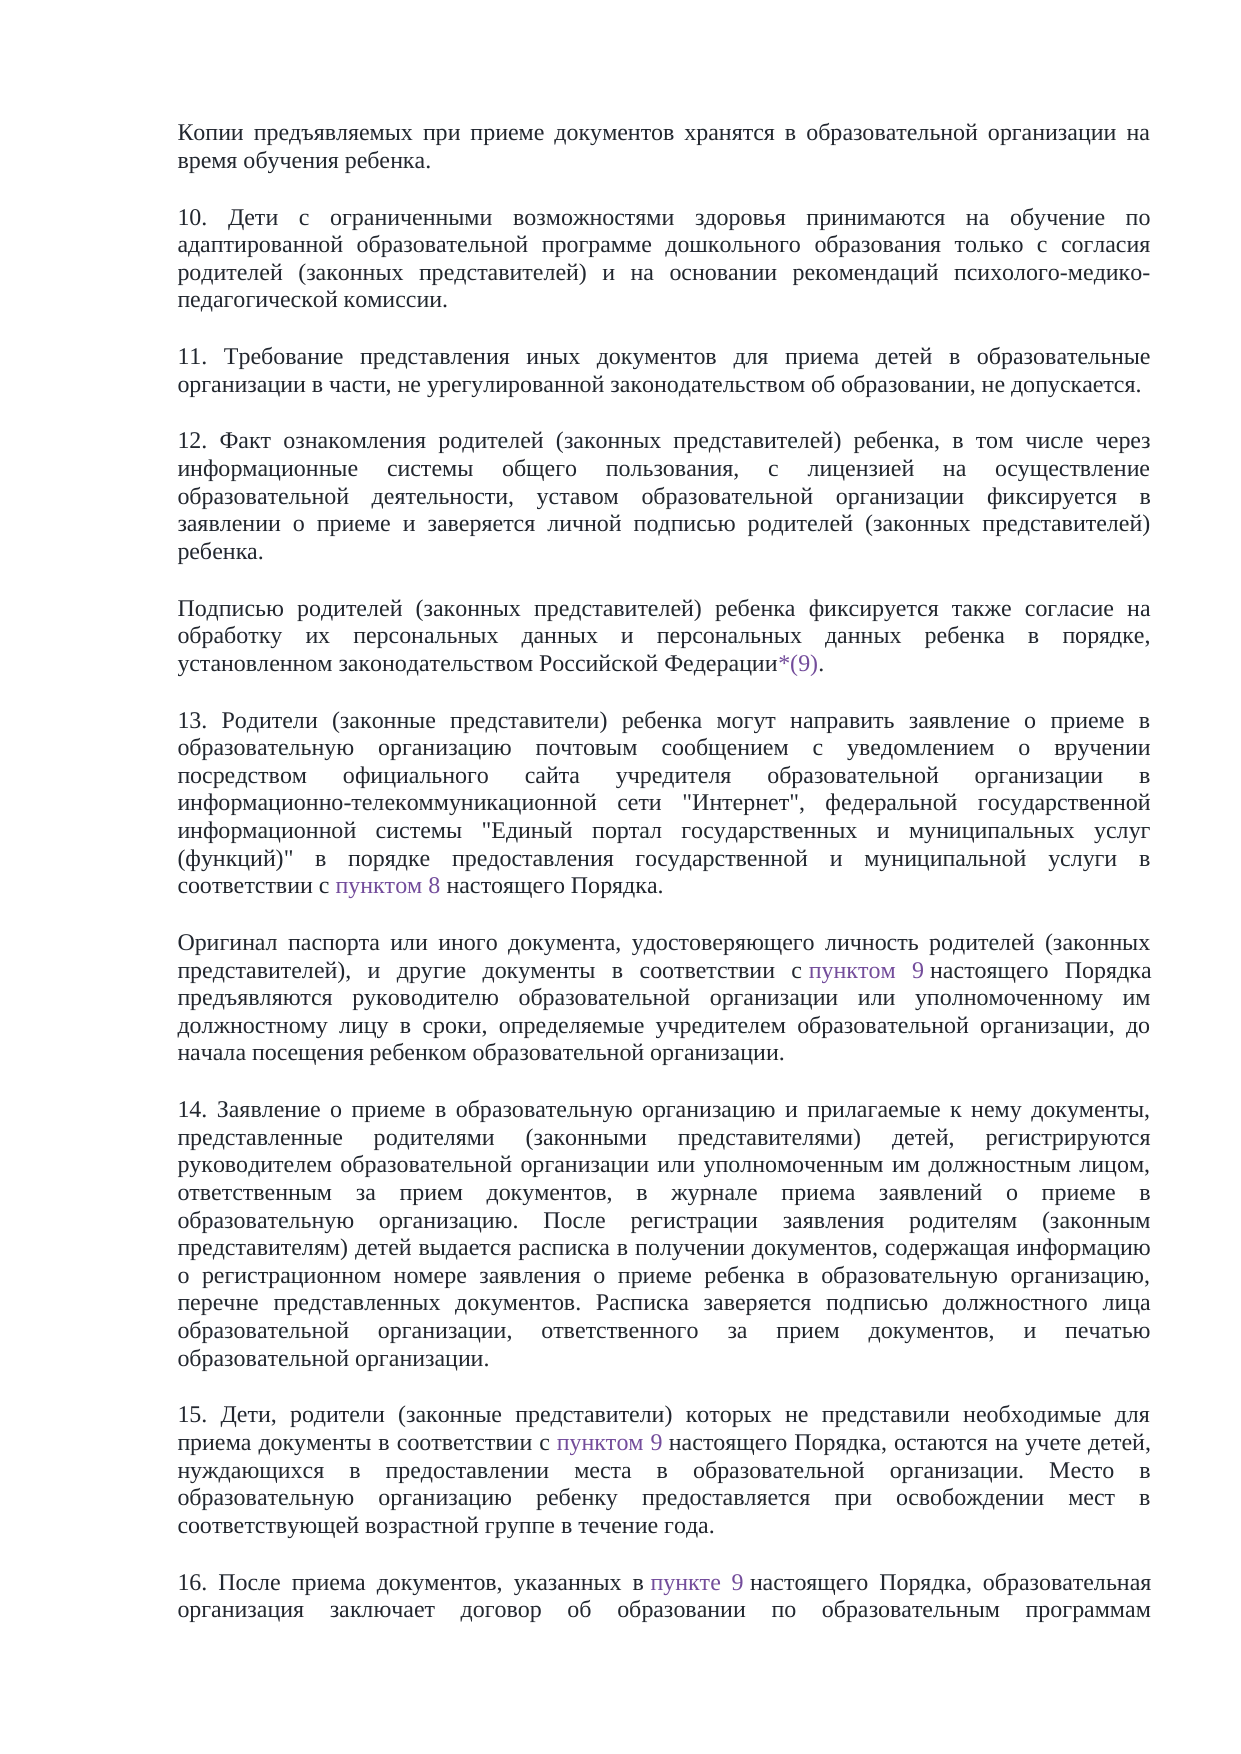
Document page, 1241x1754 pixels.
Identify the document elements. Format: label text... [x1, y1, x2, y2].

text 11. Требование представления иных документов для приема детей в образовательные организации в части, не урегулированной законодательством об образовании, не допускается. [177, 342, 1152, 397]
text Оригинал паспорта или иного документа, удостоверяющего личность родителей (законных представителей), и другие документы в соответствии с пунктом 9 настоящего Порядка предъявляются руководителю образовательной организации или уполномоченному им должностному лицу в сроки, определяемые учредителем образовательной организации, до начала посещения ребенком образовательной организации. [177, 928, 1152, 1066]
text Копии предъявляемых при приеме документов хранятся в образовательной организации на время обучения ребенка. [177, 118, 1152, 173]
text 14. Заявление о приеме в образовательную организацию и прилагаемые к нему документы, представленные родителями (законными представителями) детей, регистрируются руководителем образовательной организации или уполномоченным им должностным лицом, ответственным за прием документов, в журнале приема заявлений о приеме в образовательную организацию. После регистрации заявления родителям (законным представителям) детей выдается расписка в получении документов, содержащая информацию о регистрационном номере заявления о приеме ребенка в образовательную организацию, перечне представленных документов. Расписка заверяется подписью должностного лица образовательной организации, ответственного за прием документов, и печатью образовательной организации. [177, 1095, 1152, 1371]
text 12. Факт ознакомления родителей (законных представителей) ребенка, в том числе через информационные системы общего пользования, с лицензией на осуществление образовательной деятельности, уставом образовательной организации фиксируется в заявлении о приеме и заверяется личной подписью родителей (законных представителей) ребенка. [177, 426, 1152, 564]
text 10. Дети с ограниченными возможностями здоровья принимаются на обучение по адаптированной образовательной программе дошкольного образования только с согласия родителей (законных представителей) и на основании рекомендаций психолого-медико-педагогической комиссии. [177, 202, 1152, 313]
text 13. Родители (законные представители) ребенка могут направить заявление о приеме в образовательную организацию почтовым сообщением с уведомлением о вручении посредством официального сайта учредителя образовательной организации в информационно-телекоммуникационной сети "Интернет", федеральной государственной информационной системы "Единый портал государственных и муниципальных услуг (функций)" в порядке предоставления государственной и муниципальной услуги в соответствии с пунктом 8 настоящего Порядка. [177, 706, 1152, 899]
text 15. Дети, родители (законные представители) которых не представили необходимые для приема документы в соответствии с пунктом 9 настоящего Порядка, остаются на учете детей, нуждающихся в предоставлении места в образовательной организации. Место в образовательную организацию ребенку предоставляется при освобождении мест в соответствующей возрастной группе в течение года. [177, 1400, 1152, 1538]
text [177, 1568, 1152, 1623]
text Подписью родителей (законных представителей) ребенка фиксируется также согласие на обработку их персональных данных и персональных данных ребенка в порядке, установленном законодательством Российской Федерации*(9). [177, 594, 1152, 676]
